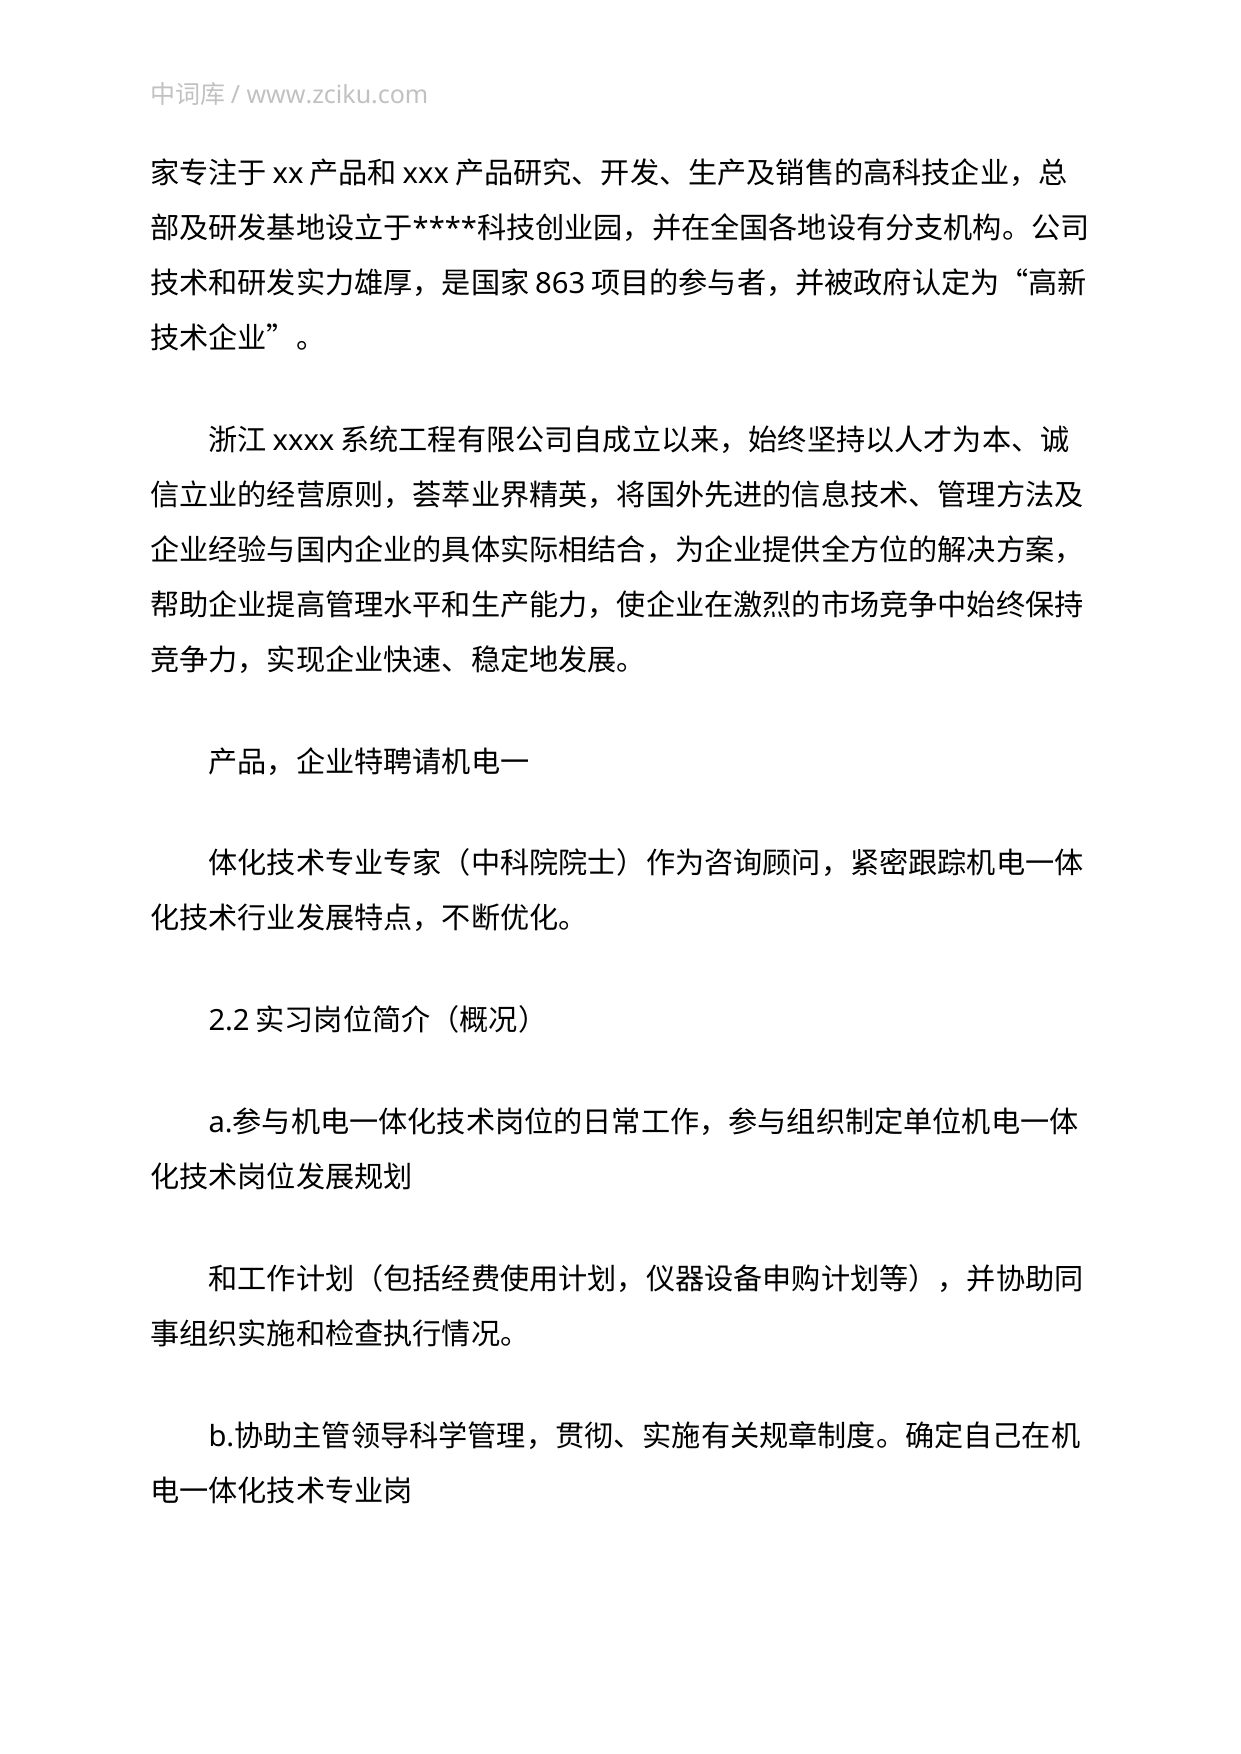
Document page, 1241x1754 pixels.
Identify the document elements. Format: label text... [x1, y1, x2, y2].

text 产品，企业特聘请机电一 [150, 738, 1090, 781]
text 和工作计划（包括经费使用计划，仪器设备申购计划等），并协助同事组织实施和检查执行情况。 [150, 1255, 1090, 1353]
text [150, 150, 1090, 357]
text b.协助主管领导科学管理，贯彻、实施有关规章制度。确定自己在机电一体化技术专业岗 [150, 1412, 1090, 1509]
text 体化技术专业专家（中科院院士）作为咨询顾问，紧密跟踪机电一体化技术行业发展特点，不断优化。 [150, 840, 1090, 937]
text a.参与机电一体化技术岗位的日常工作，参与组织制定单位机电一体化技术岗位发展规划 [150, 1099, 1090, 1196]
text 2.2实习岗位简介（概况） [150, 997, 1090, 1039]
text 浙江xxxx系统工程有限公司自成立以来，始终坚持以人才为本、诚信立业的经营原则，荟萃业界精英，将国外先进的信息技术、管理方法及企业经验与国内企业的具体实际相结合，为企业提供全方位的解决方案，帮助企业提高管理水平和生产能力，使企业在激烈的市场竞争中始终保持竞争力，实现企业快速、稳定地发展。 [150, 417, 1090, 679]
